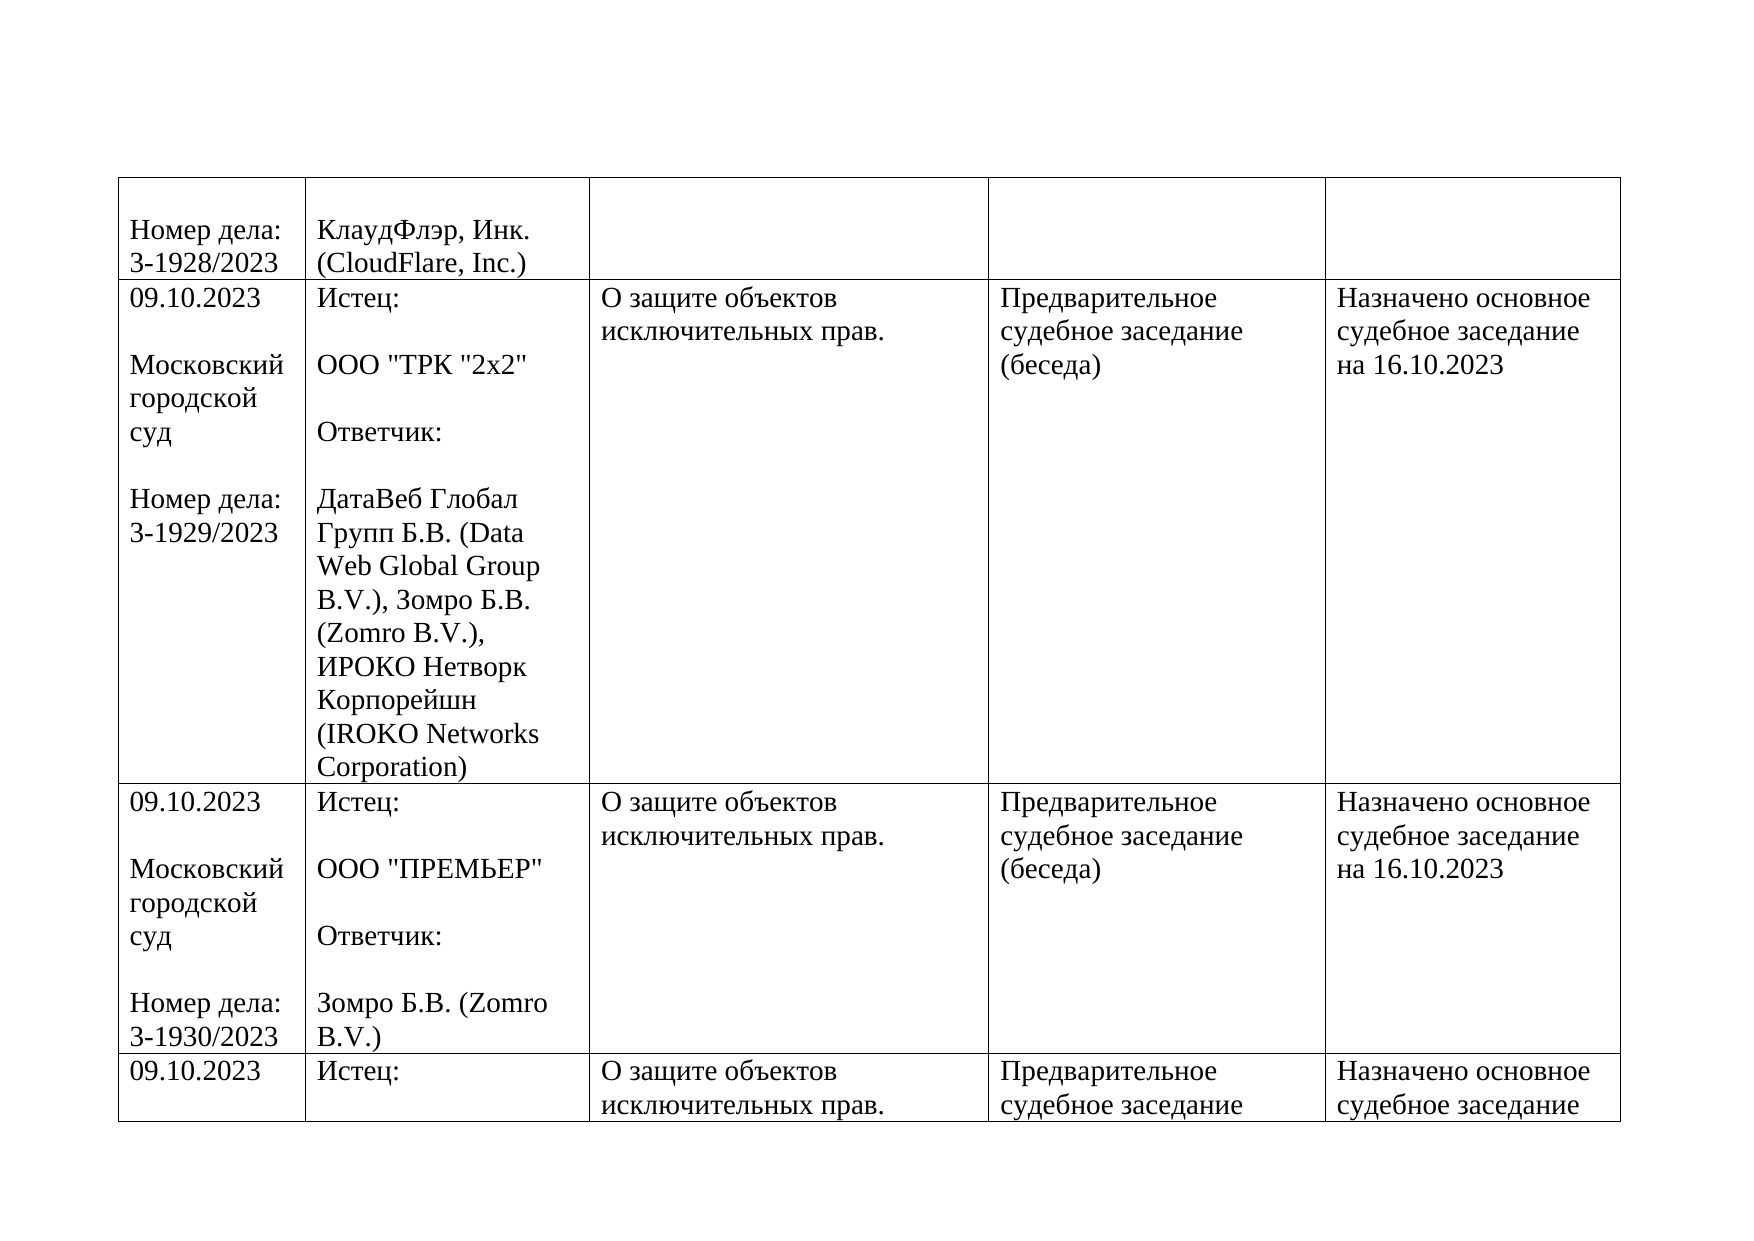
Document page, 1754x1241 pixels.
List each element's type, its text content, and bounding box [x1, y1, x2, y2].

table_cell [590, 178, 988, 279]
table_cell 09.10.2023 Московский городской суд Номер дела: 3-1930/2023 [119, 784, 305, 1052]
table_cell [306, 1054, 589, 1121]
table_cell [119, 178, 305, 279]
table_cell Истец: ООО "ТРК "2x2" Ответчик: ДатаВеб Глобал Групп Б.В. (Data Web Global Group B.V.), Зомро Б.В. (Zomro B.V.), ИРОКО Нетворк Корпорейшн (IROKO Networks Corporation) [306, 280, 589, 783]
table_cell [1326, 178, 1620, 279]
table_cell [306, 178, 589, 279]
table_cell Истец: ООО "ПРЕМЬЕР" Ответчик: Зомро Б.В. (Zomro B.V.) [306, 784, 589, 1052]
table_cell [590, 1054, 988, 1121]
table_cell О защите объектов исключительных прав. [590, 280, 988, 783]
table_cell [989, 1054, 1325, 1121]
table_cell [119, 1054, 305, 1121]
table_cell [1326, 1054, 1620, 1121]
table_cell О защите объектов исключительных прав. [590, 784, 988, 1052]
table_cell Назначено основное судебное заседание на 16.10.2023 [1326, 280, 1620, 783]
table_cell Назначено основное судебное заседание на 16.10.2023 [1326, 784, 1620, 1052]
table_cell Предварительное судебное заседание (беседа) [989, 784, 1325, 1052]
table_cell Предварительное судебное заседание (беседа) [989, 280, 1325, 783]
table_cell 09.10.2023 Московский городской суд Номер дела: 3-1929/2023 [119, 280, 305, 783]
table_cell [989, 178, 1325, 279]
